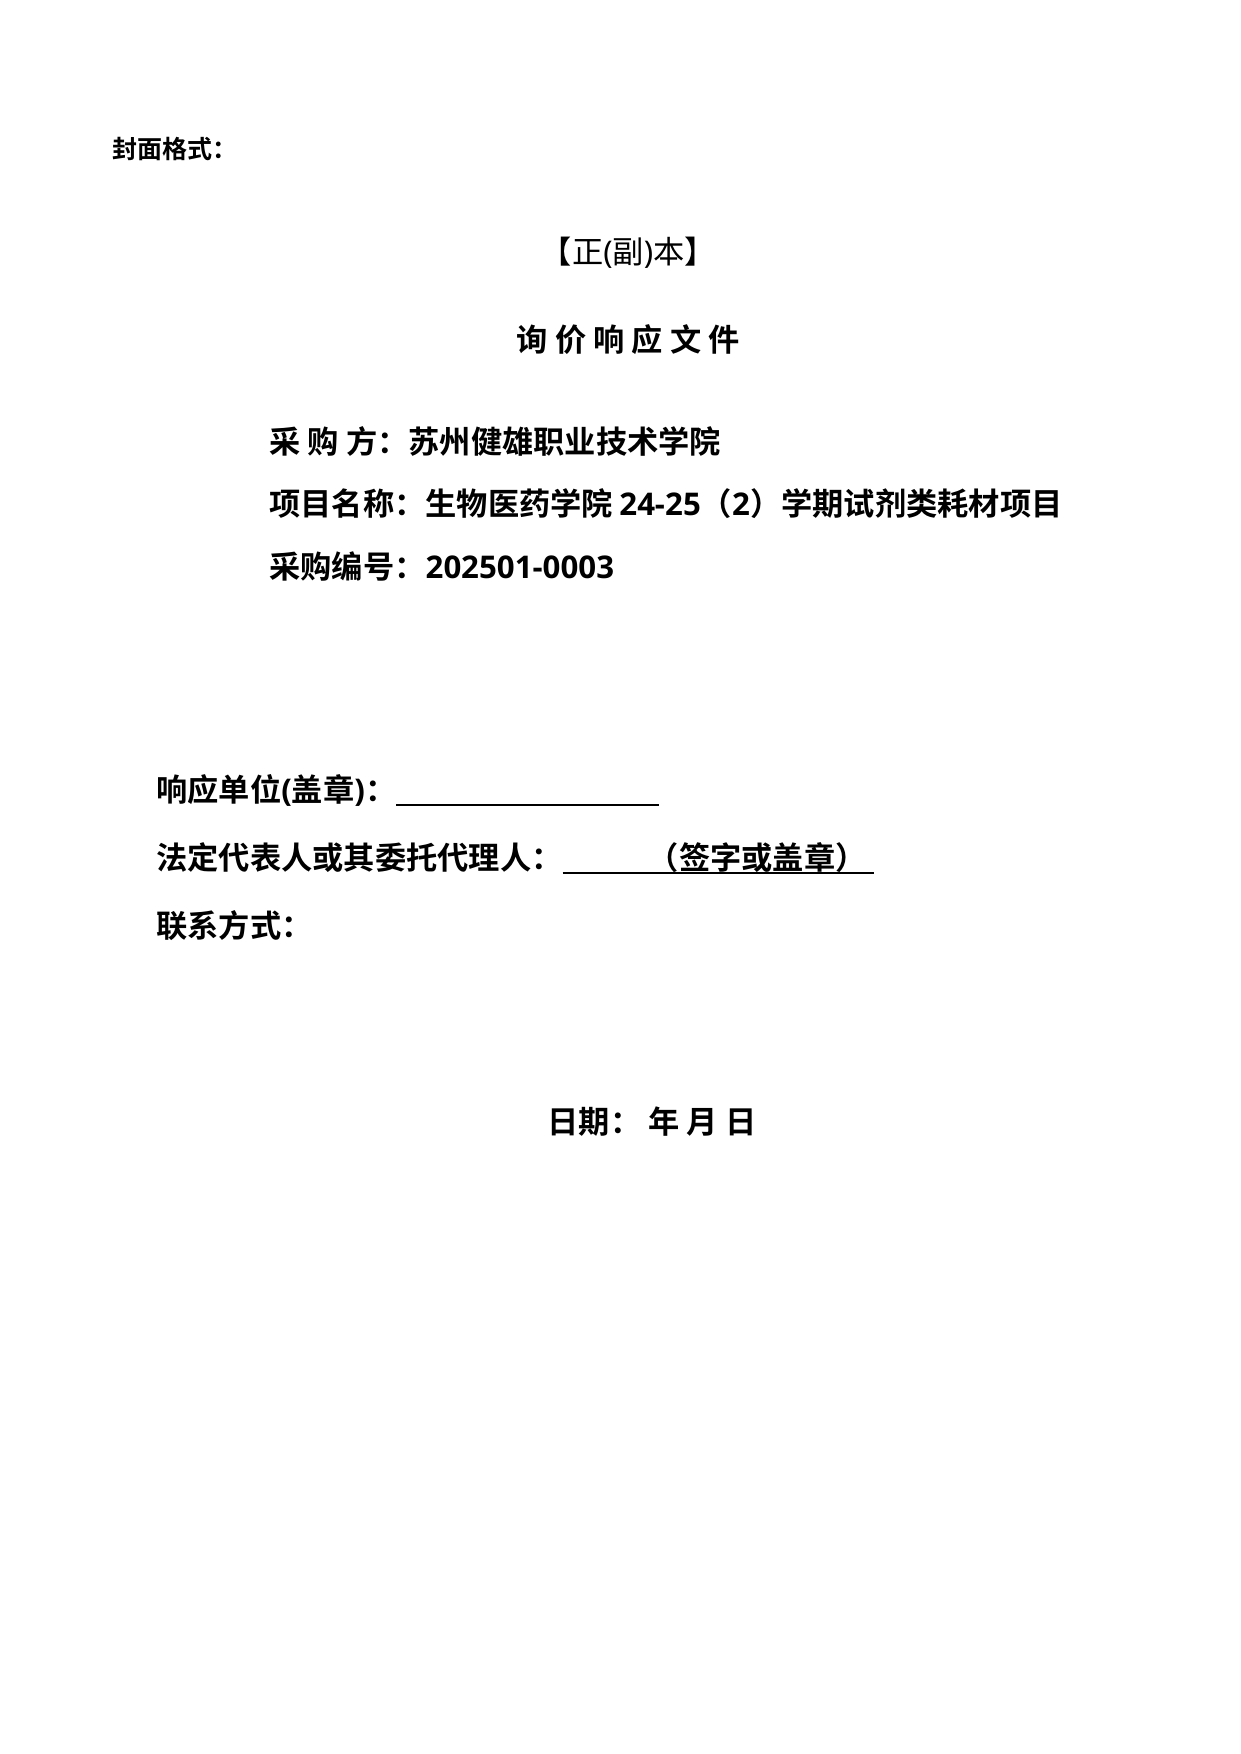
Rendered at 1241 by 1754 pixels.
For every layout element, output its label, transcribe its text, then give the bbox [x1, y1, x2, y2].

text 【正(副)本】 [112, 227, 1144, 273]
text 询 价 响 应 文 件 [112, 315, 1144, 360]
text 日期： 年 月 日 [112, 1096, 1144, 1142]
text 封面格式： [112, 130, 1144, 166]
text 采购编号：202501-0003 [112, 528, 1144, 591]
text 采 购 方：苏州健雄职业技术学院 [112, 403, 1144, 466]
text 法定代表人或其委托代理人： （签字或盖章） [112, 833, 1144, 878]
text 项目名称：生物医药学院24-25（2）学期试剂类耗材项目 [112, 466, 1144, 528]
text 联系方式： [112, 901, 1144, 946]
text 响应单位(盖章)： [112, 765, 1144, 810]
